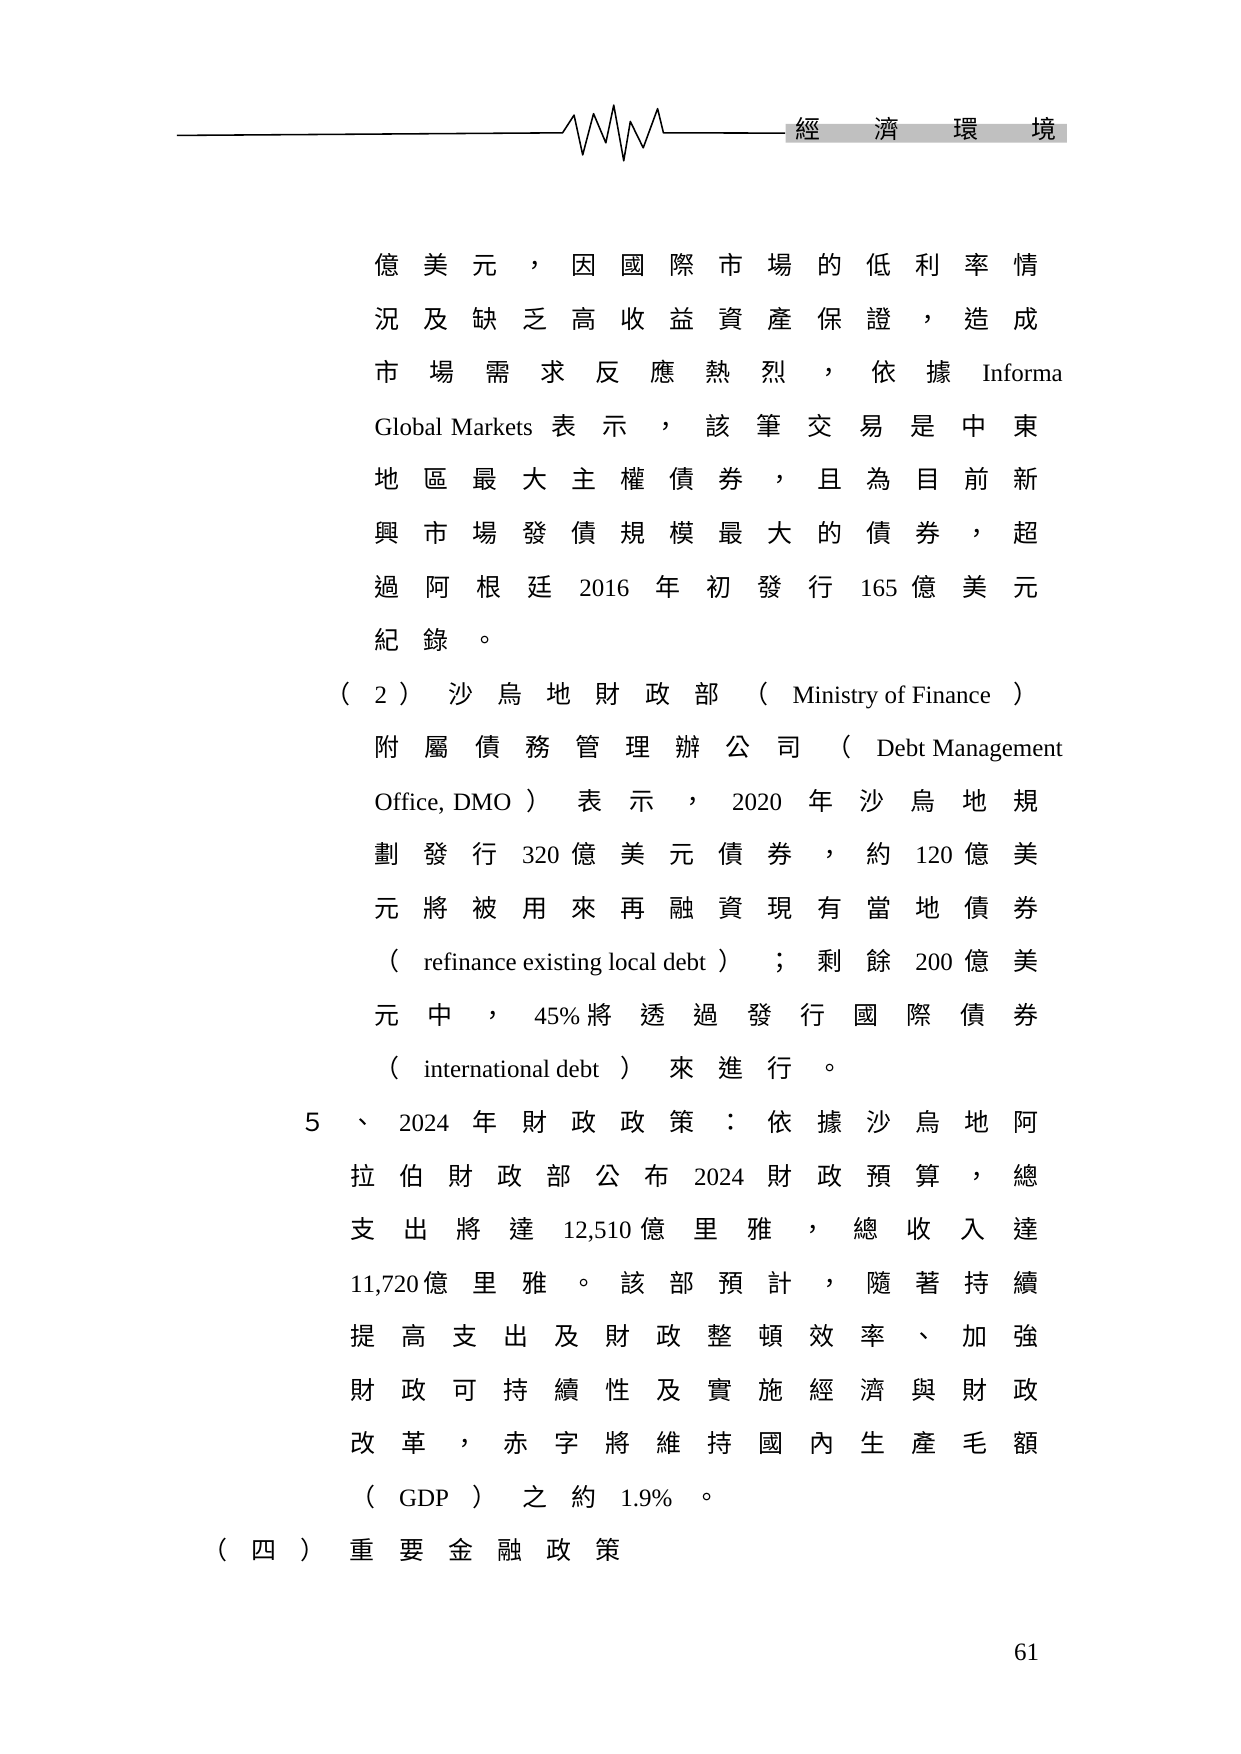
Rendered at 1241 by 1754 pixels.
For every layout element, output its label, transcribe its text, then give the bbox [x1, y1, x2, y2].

text （四）重要金融政策 [202, 1522, 1063, 1576]
text ５、2024年財政政策：依據沙烏地阿拉伯財政部公布2024財政預算，總支出將達12,510億里雅，總收入達11,720億里雅。該部預計，隨著持續提高支出及財政整頓效率、加強財政可持續性及實施經濟與財政改革，赤字將維持國內生產毛額（GDP）之約1.9%。 [276, 1094, 1063, 1522]
text （2）沙烏地財政部（Ministry of Finance）附屬債務管理辦公司（Debt Management Office, DMO）表示，2020年沙烏地規劃發行320億美元債券，約120億美元將被用來再融資現有當地債券（refinance existing local debt）；剩餘200億美元中，45%將透過發行國際債券（international debt）來進行。 [301, 666, 1063, 1094]
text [301, 237, 1063, 666]
